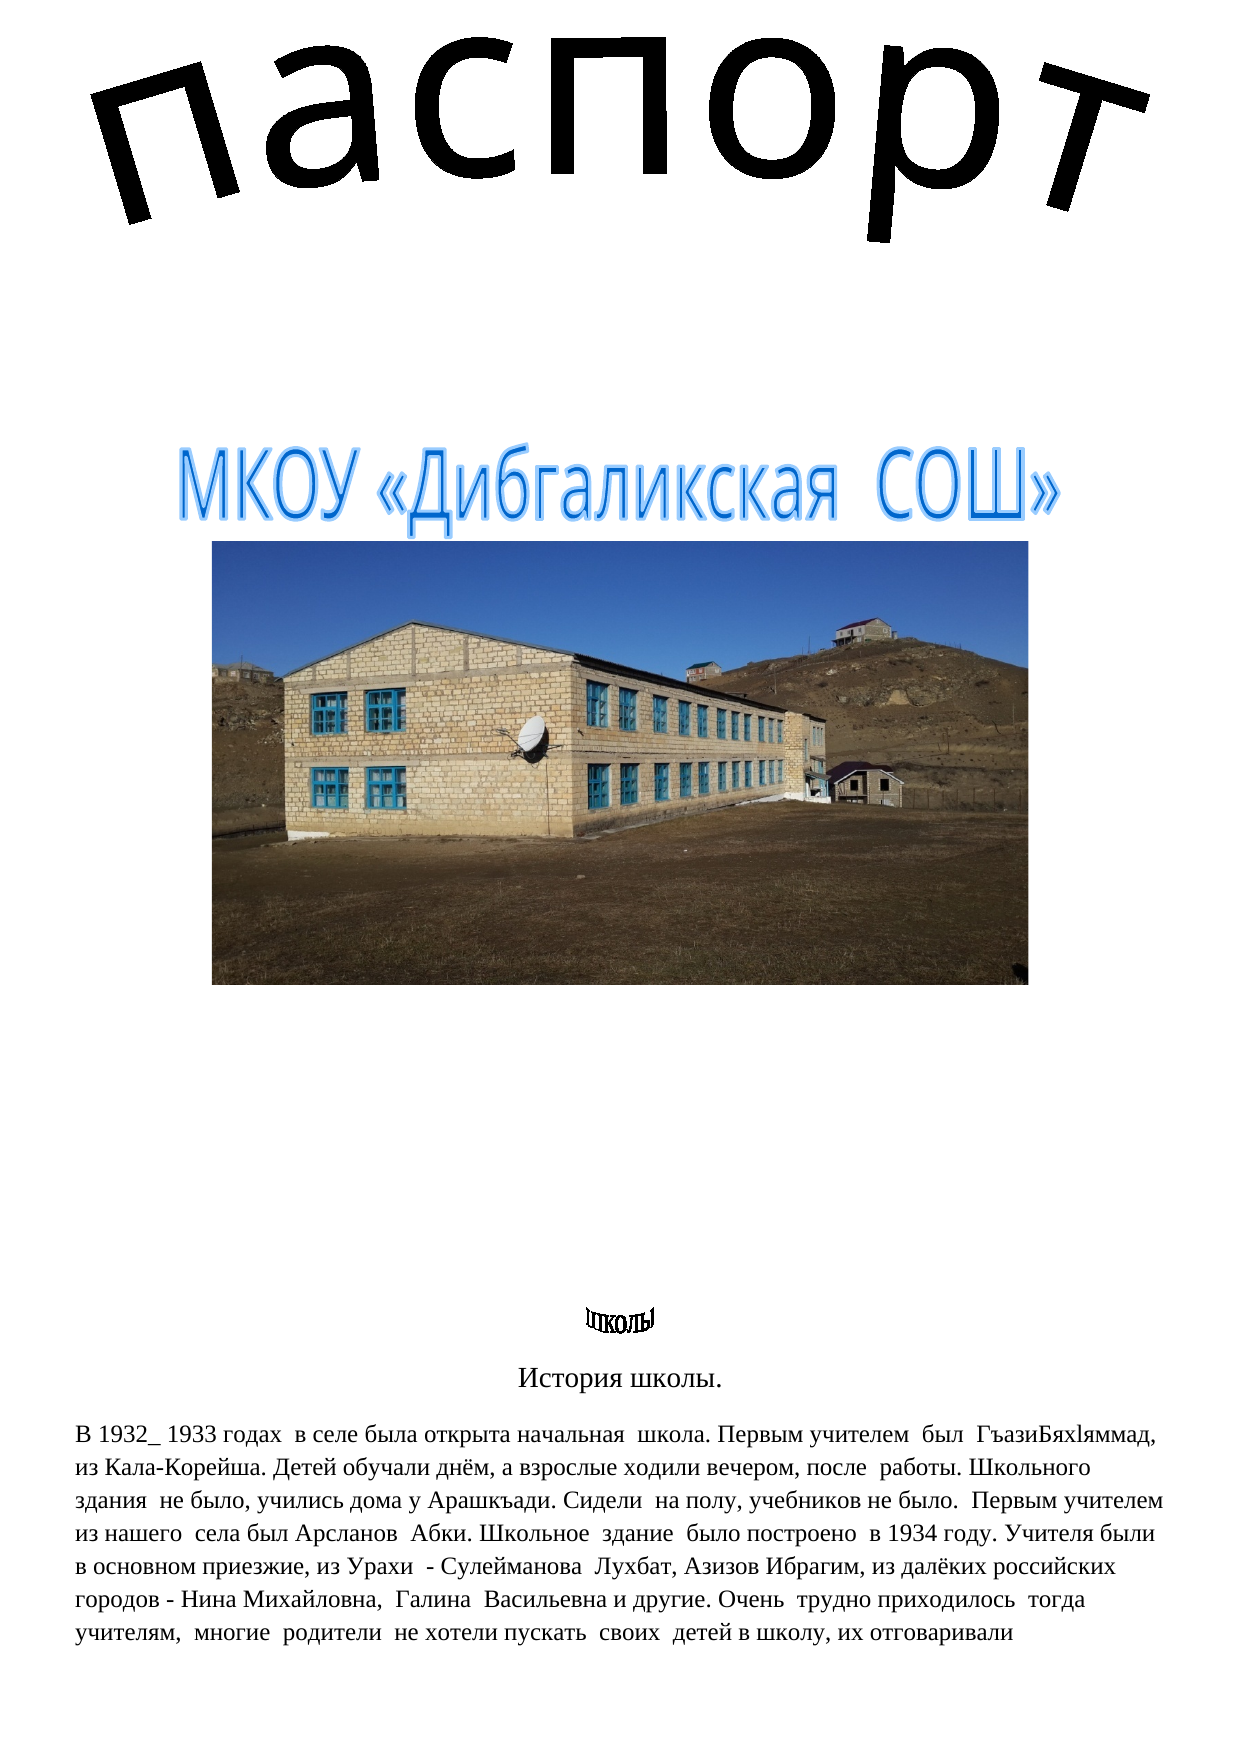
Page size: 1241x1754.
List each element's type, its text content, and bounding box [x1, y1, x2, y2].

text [75, 1419, 1165, 1646]
text История школы. [75, 1360, 1165, 1393]
picture [211, 541, 1029, 985]
